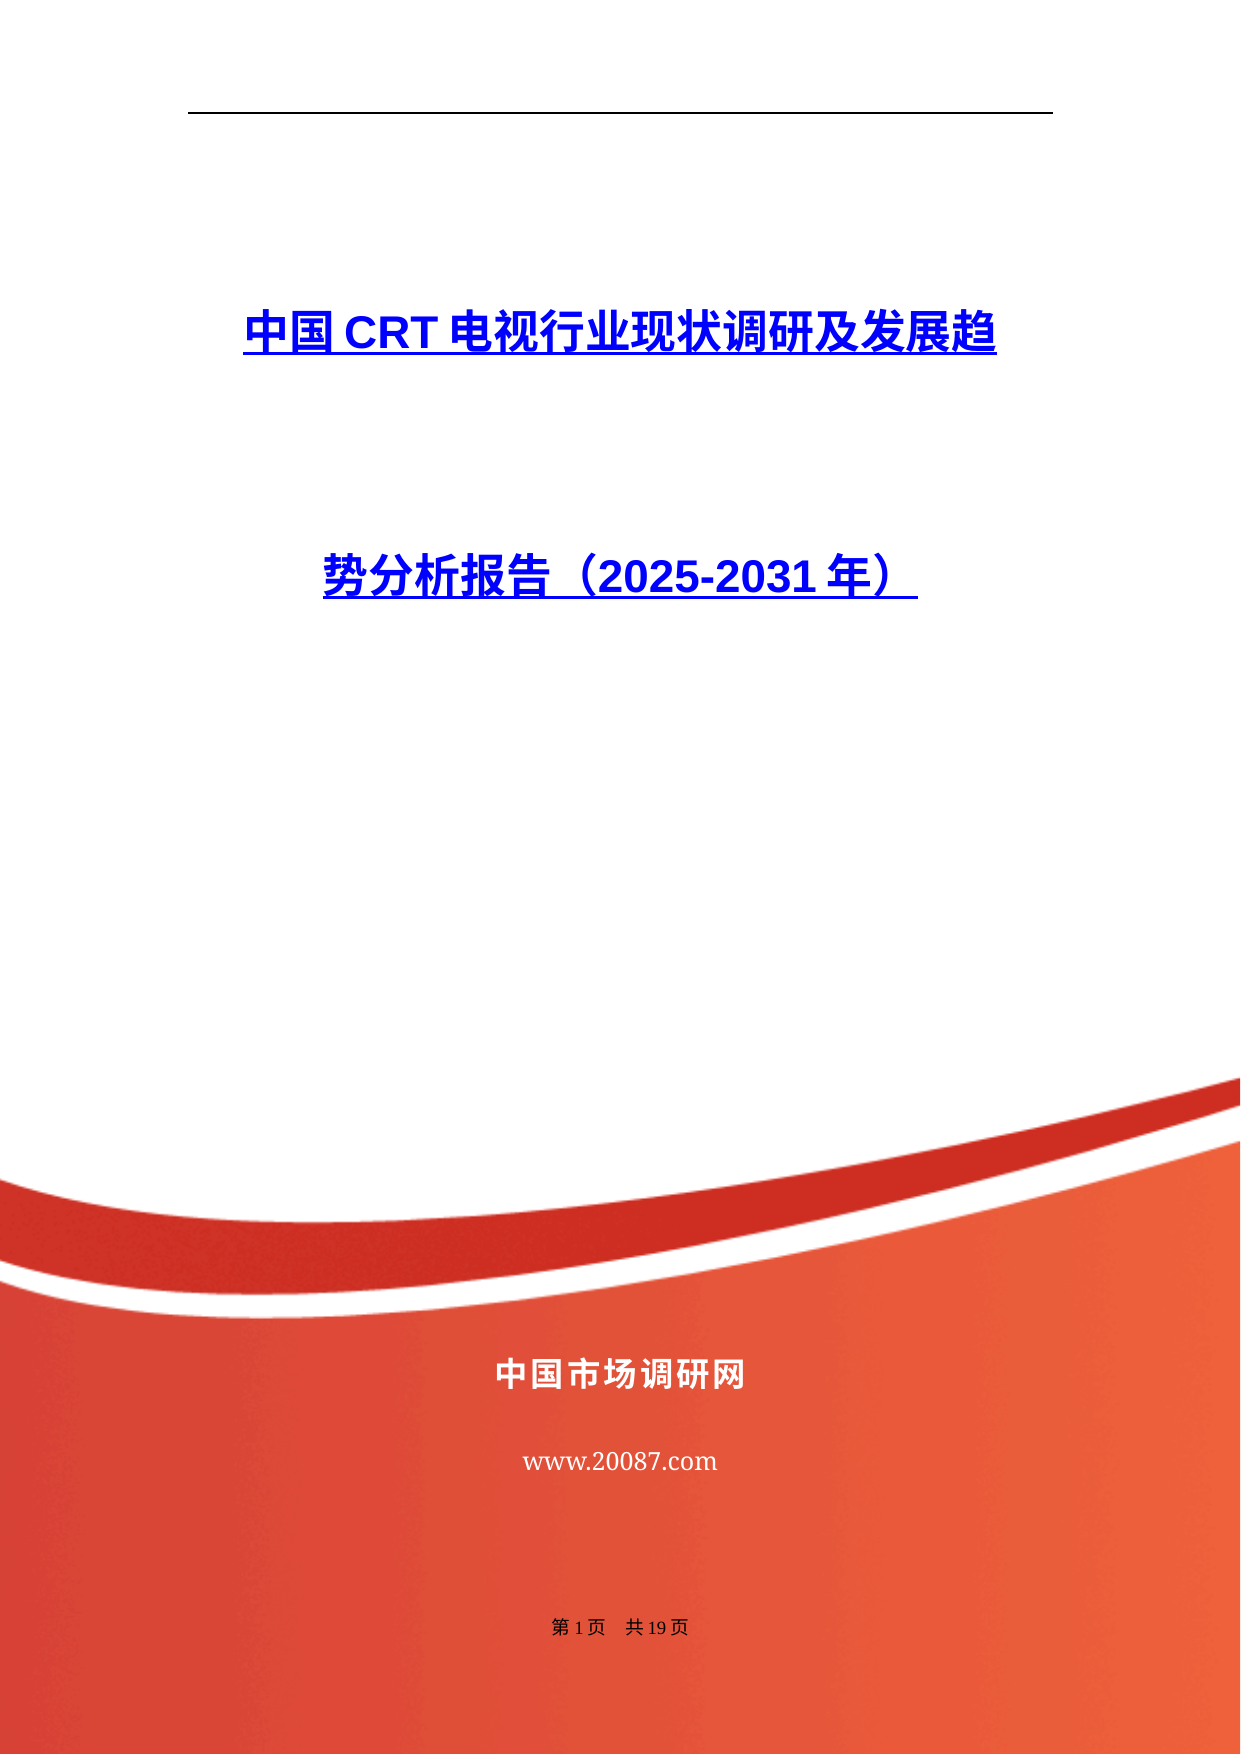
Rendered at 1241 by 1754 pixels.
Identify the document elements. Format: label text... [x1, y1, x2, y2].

picture [0, 1006, 1241, 1754]
table_header 中国CRT电视行业现状调研及发展趋势分析报告（2025-2031年） [188, 207, 1053, 773]
text www.20087.com [187, 1428, 1053, 1493]
subtitle 中国市场调研网 [187, 1339, 1053, 1404]
